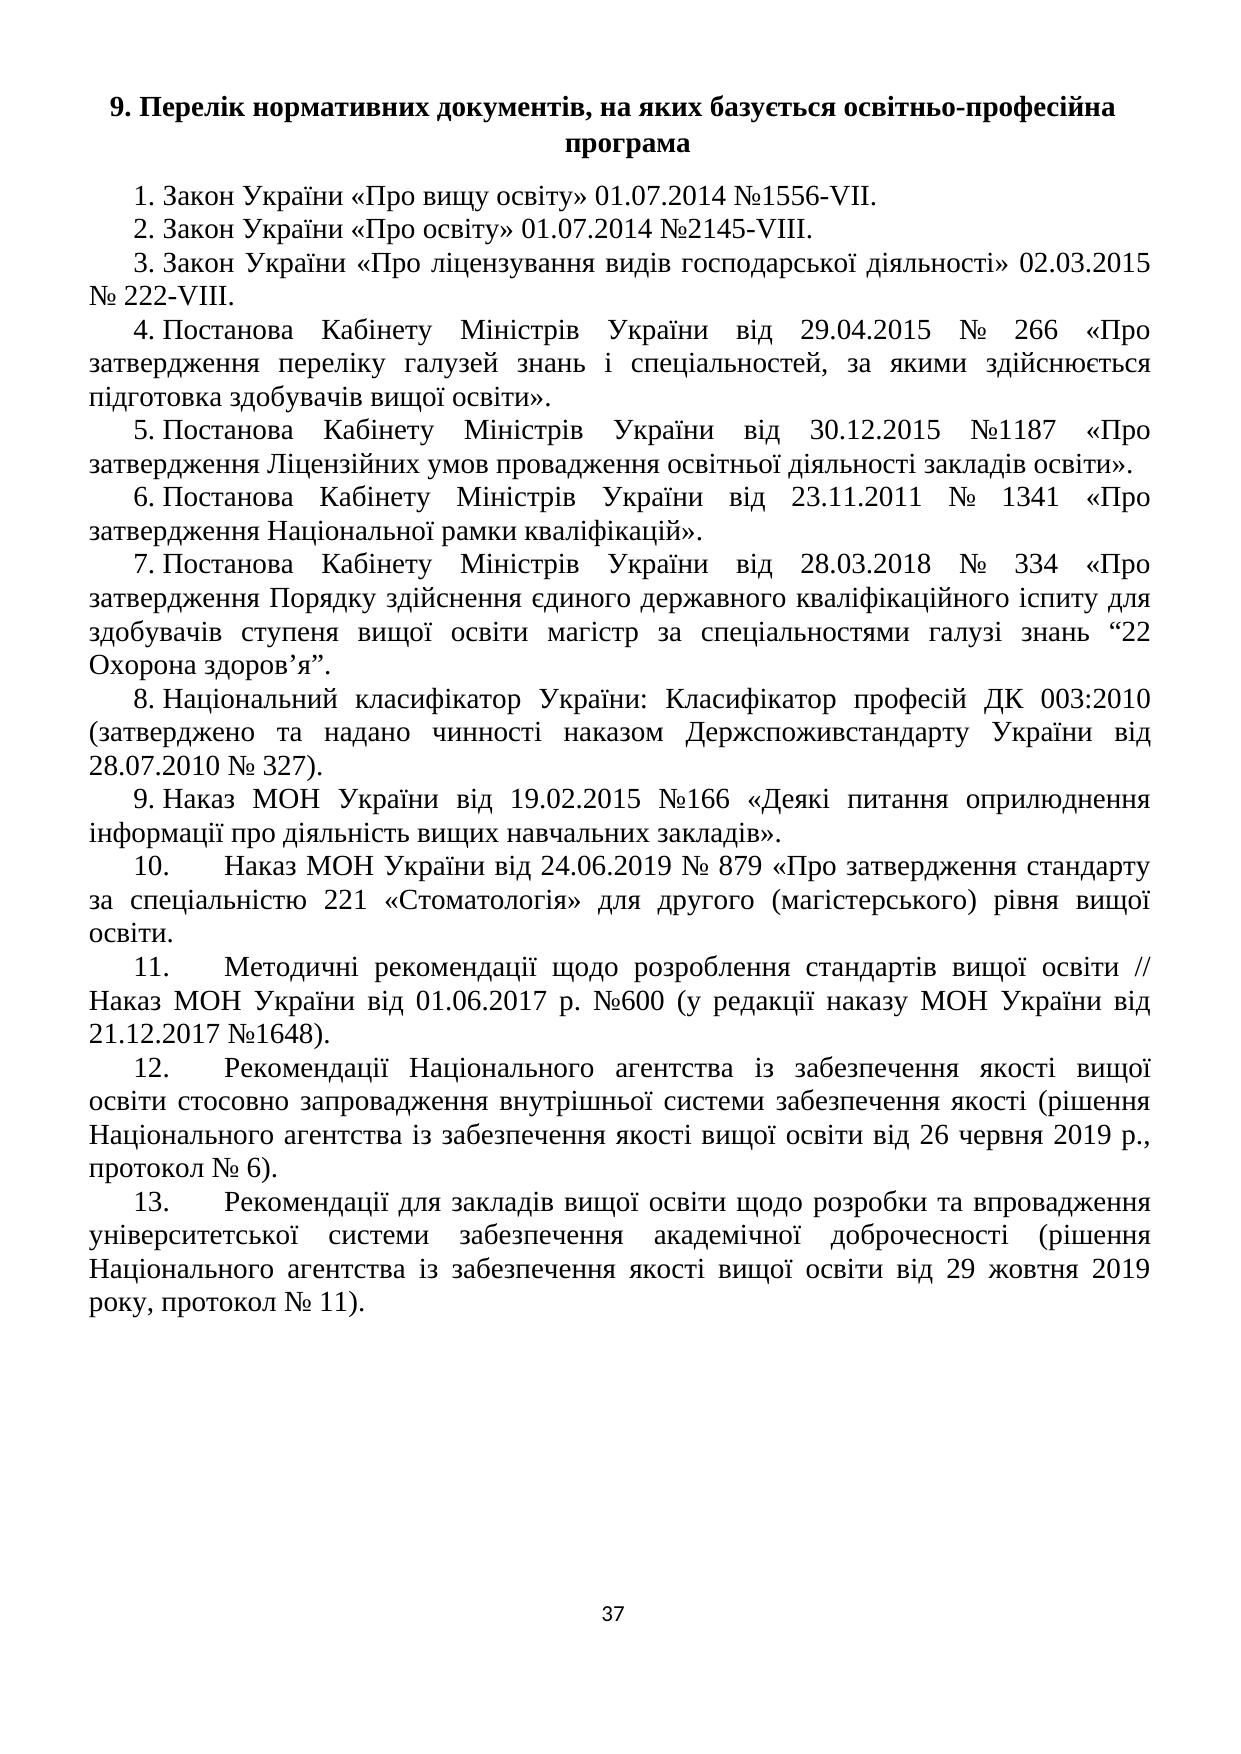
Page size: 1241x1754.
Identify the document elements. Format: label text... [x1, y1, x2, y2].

list Перелік нормативних документів, на яких базується освітньо-професійна програма [74, 89, 1152, 158]
list Закон України «Про освіту» 01.07.2014 №2145-VIII. [89, 211, 1152, 245]
list Постанова Кабінету Міністрів України від 28.03.2018 № 334 «Про затвердження Порядку здійснення єдиного державного кваліфікаційного іспиту для здобувачів ступеня вищої освіти магістр за спеціальностями галузі знань “22 Охорона здоров’я”. [89, 547, 1152, 681]
list Рекомендації Національного агентства із забезпечення якості вищої освіти стосовно запровадження внутрішньої системи забезпечення якості (рішення Національного агентства із забезпечення якості вищої освіти від 26 червня 2019 р., протокол № 6). [89, 1050, 1152, 1184]
list Закон України «Про вищу освіту» 01.07.2014 №1556-VII. [89, 178, 1152, 211]
list Постанова Кабінету Міністрів України від 23.11.2011 № 1341 «Про затвердження Національної рамки кваліфікацій». [89, 479, 1152, 547]
list Постанова Кабінету Міністрів України від 30.12.2015 №1187 «Про затвердження Ліцензійних умов провадження освітньої діяльності закладів освіти». [89, 412, 1152, 479]
list Національний класифікатор України: Класифікатор професій ДК 003:2010 (затверджено та надано чинності наказом Держспоживстандарту України від 28.07.2010 № 327). [89, 681, 1152, 781]
list Постанова Кабінету Міністрів України від 29.04.2015 № 266 «Про затвердження переліку галузей знань і спеціальностей, за якими здійснюється підготовка здобувачів вищої освіти». [89, 312, 1152, 412]
list Закон України «Про ліцензування видів господарської діяльності» 02.03.2015 № 222-VIIІ. [89, 245, 1152, 312]
list Наказ МОН України від 19.02.2015 №166 «Деякі питання оприлюднення інформації про діяльність вищих навчальних закладів». [89, 781, 1152, 848]
list Наказ МОН України від 24.06.2019 № 879 «Про затвердження стандарту за спеціальністю 221 «Стоматологія» для другого (магістерського) рівня вищої освіти. [89, 848, 1152, 949]
list Рекомендації для закладів вищої освіти щодо розробки та впровадження університетської системи забезпечення академічної доброчесності (рішення Національного агентства із забезпечення якості вищої освіти від 29 жовтня 2019 року, протокол № 11). [89, 1184, 1152, 1318]
list Методичні рекомендації щодо розроблення стандартів вищої освіти // Наказ МОН України від 01.06.2017 р. №600 (у редакції наказу МОН України від 21.12.2017 №1648). [89, 949, 1152, 1050]
